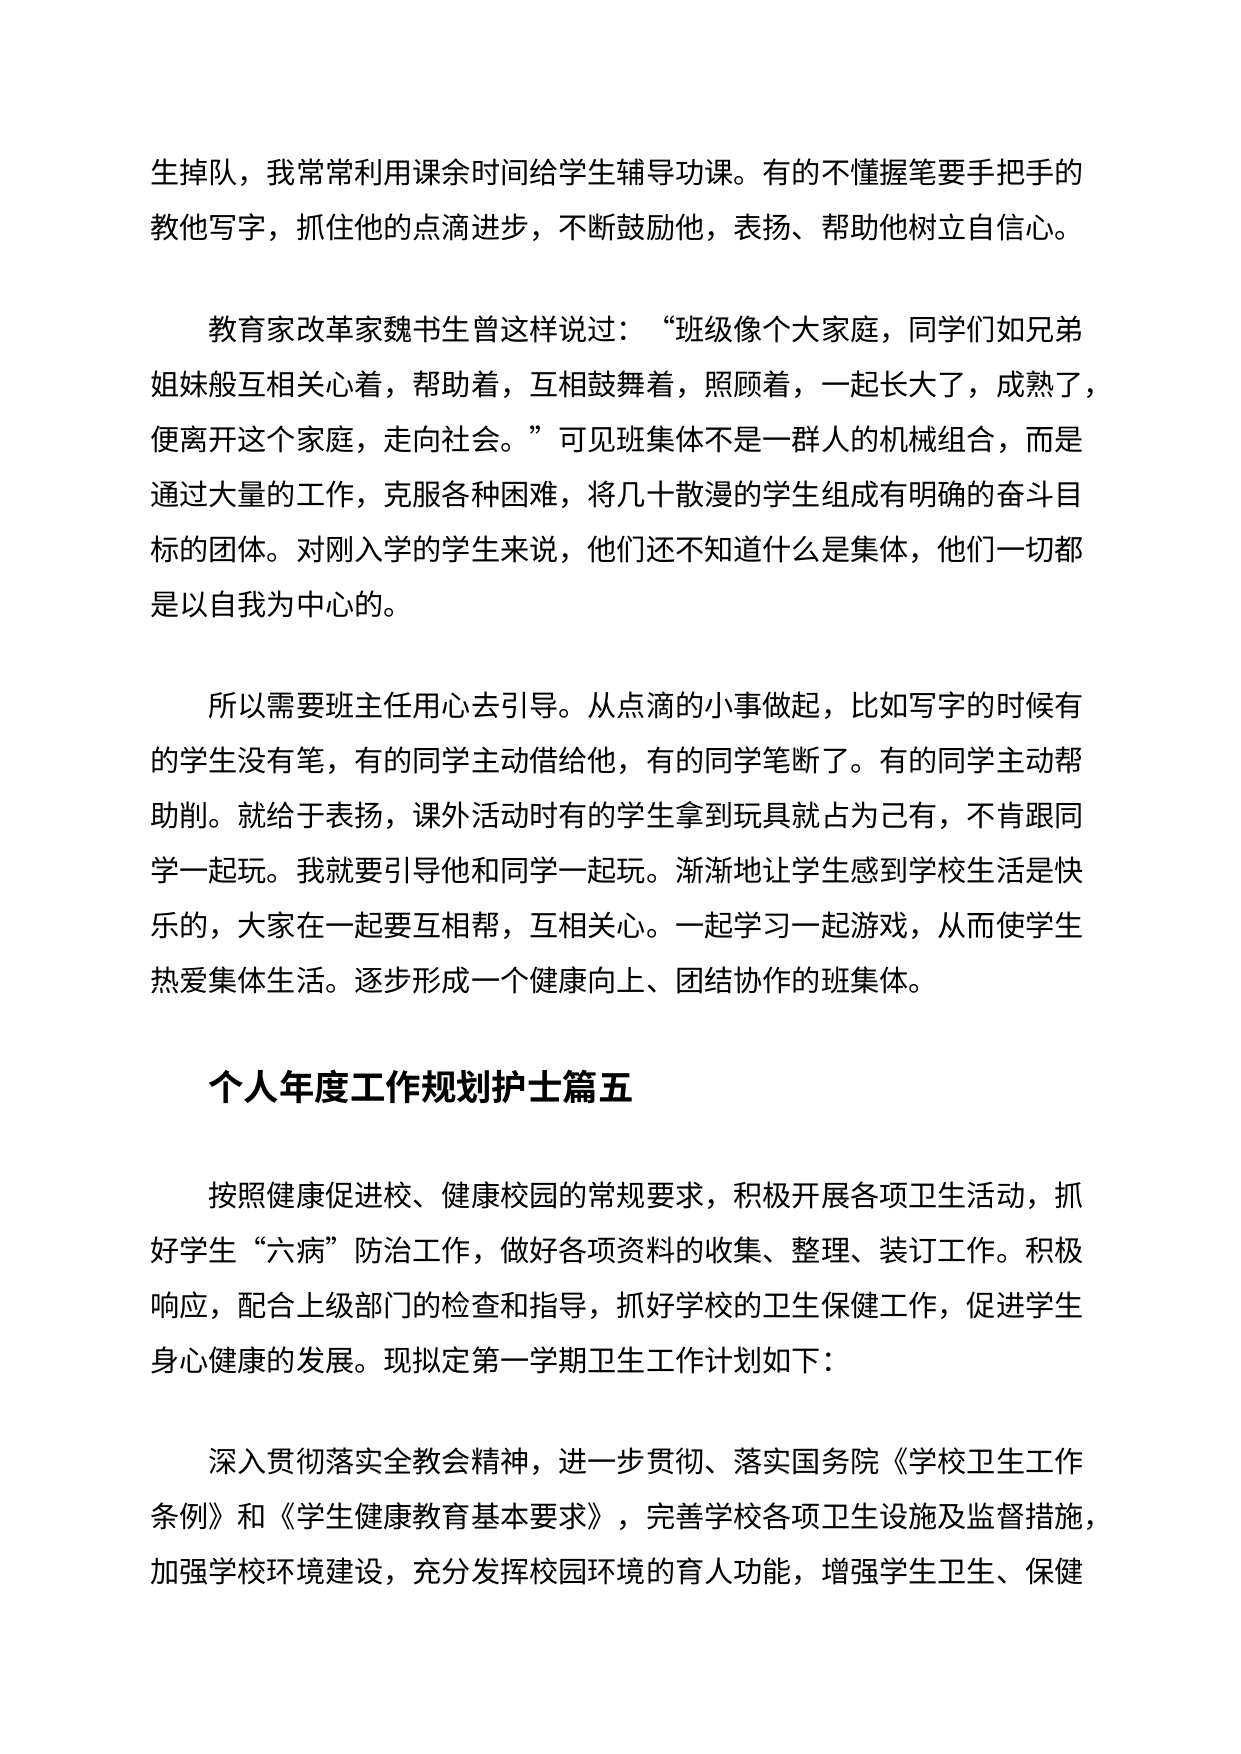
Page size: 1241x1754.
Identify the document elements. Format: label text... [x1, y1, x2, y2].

text 个人年度工作规划护士篇五 [150, 1059, 1090, 1110]
text 所以需要班主任用心去引导。从点滴的小事做起，比如写字的时候有的学生没有笔，有的同学主动借给他，有的同学笔断了。有的同学主动帮助削。就给于表扬，课外活动时有的学生拿到玩具就占为己有，不肯跟同学一起玩。我就要引导他和同学一起玩。渐渐地让学生感到学校生活是快乐的，大家在一起要互相帮，互相关心。一起学习一起游戏，从而使学生热爱集体生活。逐步形成一个健康向上、团结协作的班集体。 [150, 683, 1090, 1000]
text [150, 1439, 1090, 1591]
text 按照健康促进校、健康校园的常规要求，积极开展各项卫生活动，抓好学生“六病”防治工作，做好各项资料的收集、整理、装订工作。积极响应，配合上级部门的检查和指导，抓好学校的卫生保健工作，促进学生身心健康的发展。现拟定第一学期卫生工作计划如下： [150, 1173, 1090, 1379]
text 教育家改革家魏书生曾这样说过：“班级像个大家庭，同学们如兄弟姐妹般互相关心着，帮助着，互相鼓舞着，照顾着，一起长大了，成熟了，便离开这个家庭，走向社会。”可见班集体不是一群人的机械组合，而是通过大量的工作，克服各种困难，将几十散漫的学生组成有明确的奋斗目标的团体。对刚入学的学生来说，他们还不知道什么是集体，他们一切都是以自我为中心的。 [150, 307, 1090, 623]
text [150, 150, 1090, 247]
